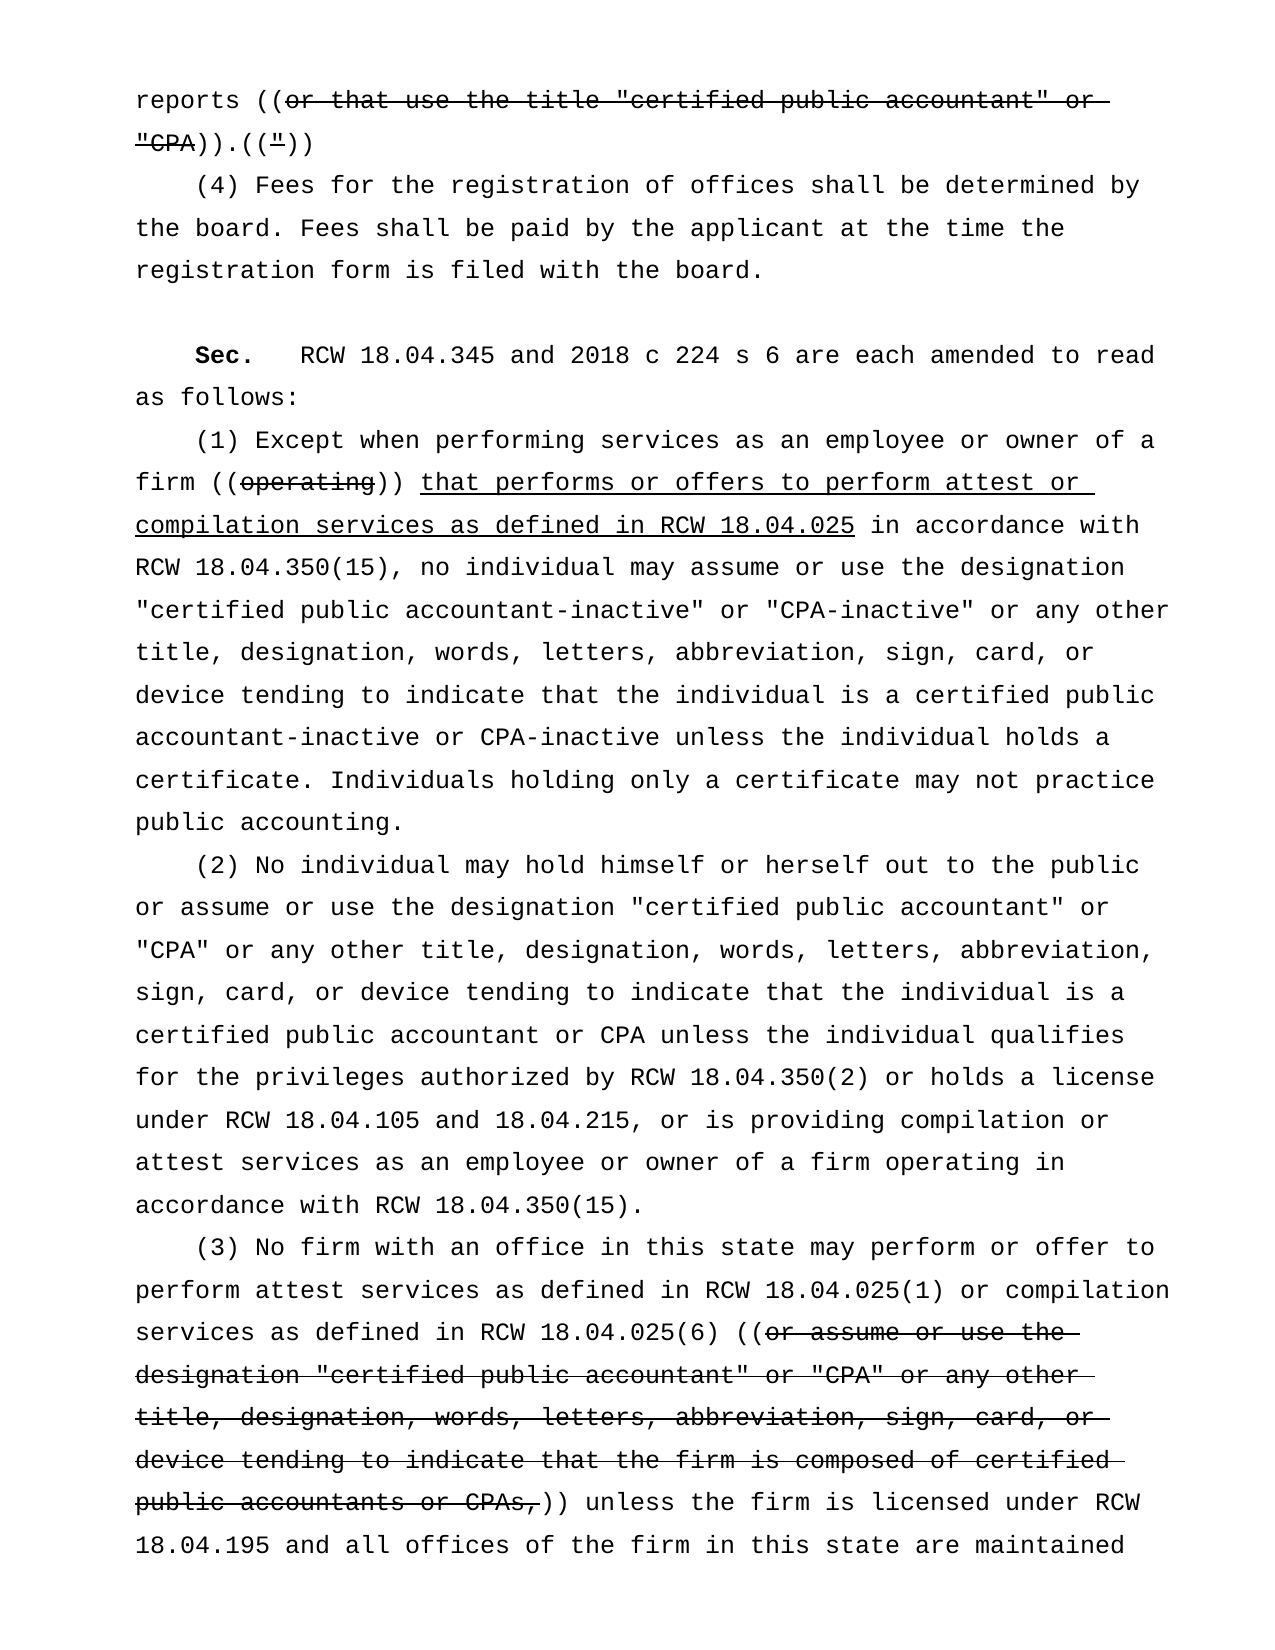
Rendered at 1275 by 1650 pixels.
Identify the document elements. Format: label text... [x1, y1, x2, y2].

text Sec. RCW 18.04.345 and 2018 c 224 s 6 are each amended to read as follows: [135, 329, 1170, 414]
text (1) Except when performing services as an employee or owner of a firm ((operating)) that performs or offers to perform attest or compilation services as defined in RCW 18.04.025 in accordance with RCW 18.04.350(15), no individual may assume or use the designation "certified public accountant-inactive" or "CPA-inactive" or any other title, designation, words, letters, abbreviation, sign, card, or device tending to indicate that the individual is a certified public accountant-inactive or CPA-inactive unless the individual holds a certificate. Individuals holding only a certificate may not practice public accounting. [135, 414, 1170, 839]
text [135, 1222, 1170, 1562]
text (2) No individual may hold himself or herself out to the public or assume or use the designation "certified public accountant" or "CPA" or any other title, designation, words, letters, abbreviation, sign, card, or device tending to indicate that the individual is a certified public accountant or CPA unless the individual qualifies for the privileges authorized by RCW 18.04.350(2) or holds a license under RCW 18.04.105 and 18.04.215, or is providing compilation or attest services as an employee or owner of a firm operating in accordance with RCW 18.04.350(15). [135, 839, 1170, 1222]
text (4) Fees for the registration of offices shall be determined by the board. Fees shall be paid by the applicant at the time the registration form is filed with the board. [135, 160, 1170, 287]
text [135, 75, 1170, 160]
